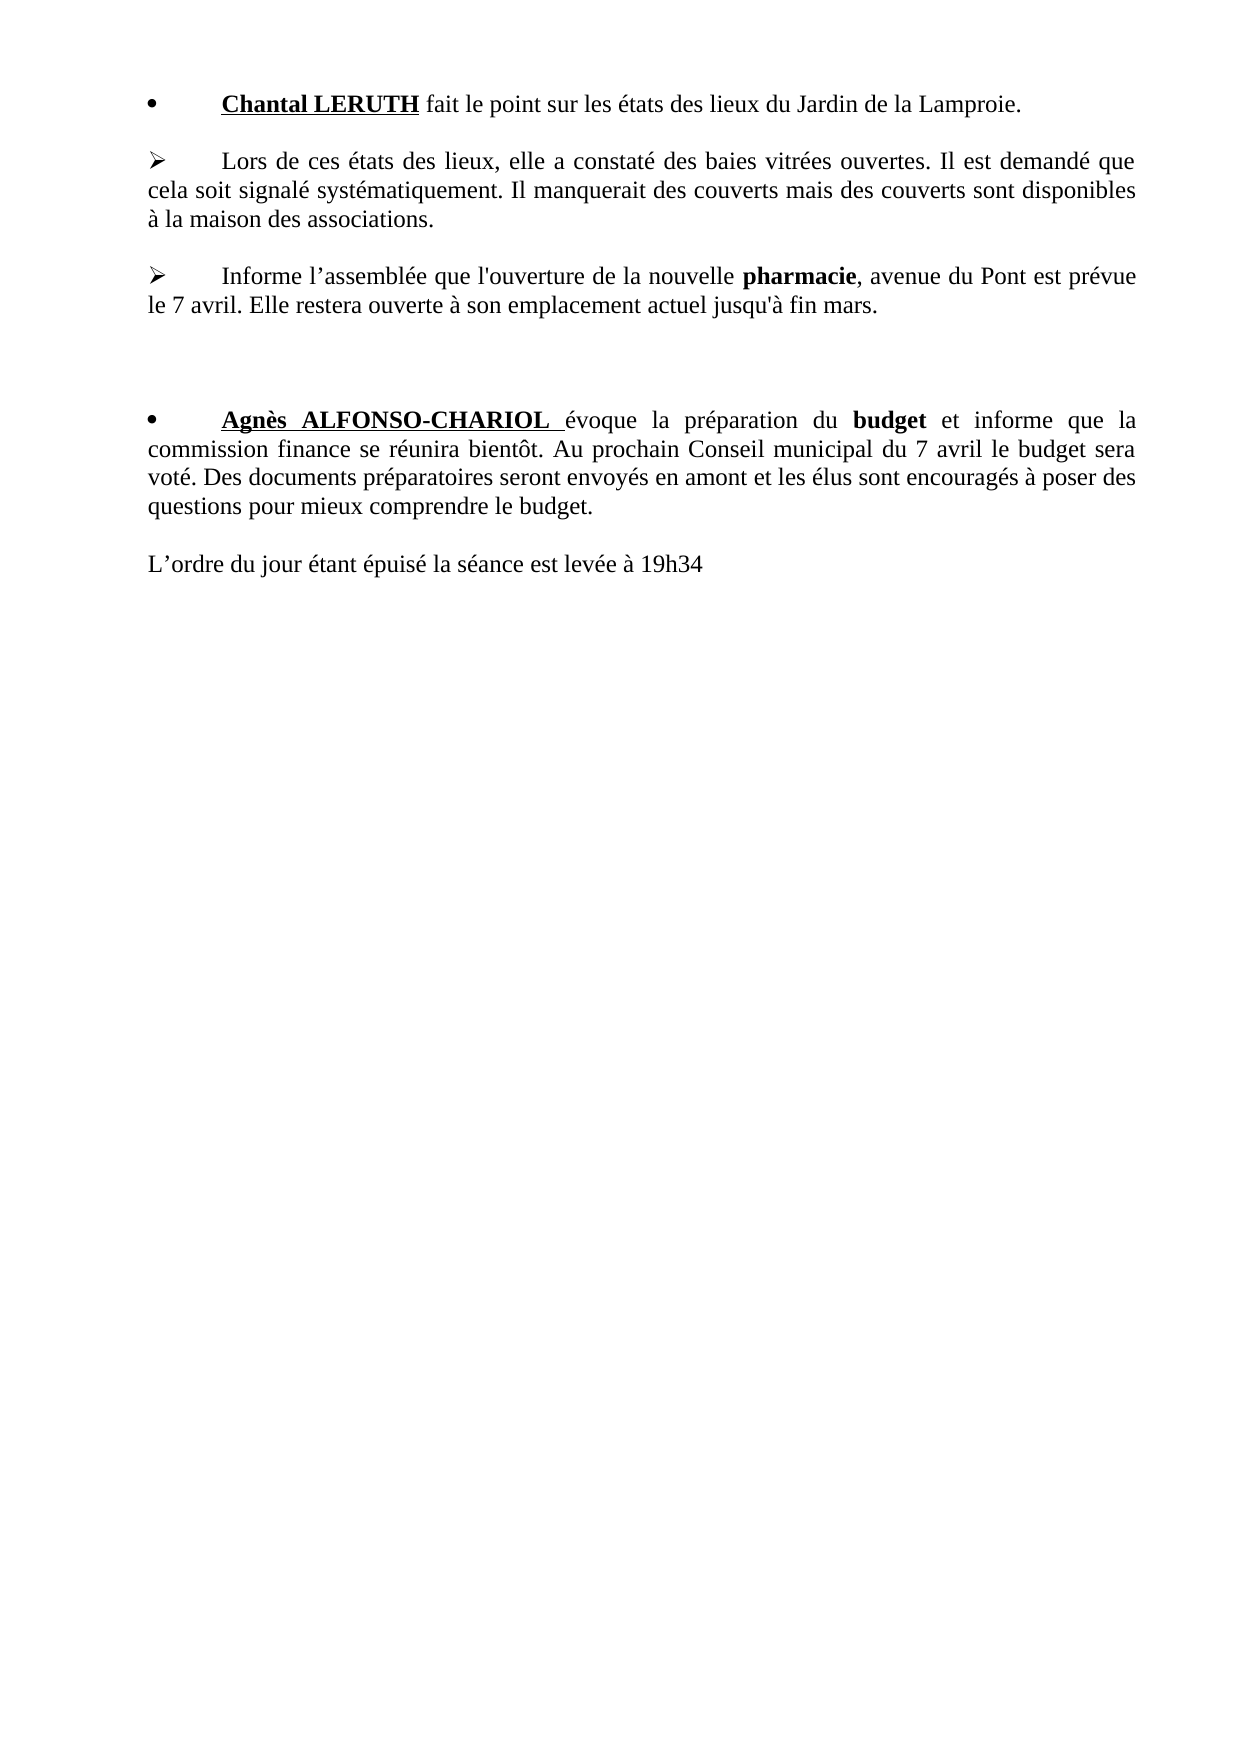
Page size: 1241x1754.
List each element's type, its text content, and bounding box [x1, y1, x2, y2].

list Chantal LERUTH fait le point sur les états des lieux du Jardin de la Lamproie. [148, 89, 1137, 117]
list Agnès ALFONSO-CHARIOL évoque la préparation du budget et informe que la commission finance se réunira bientôt. Au prochain Conseil municipal du 7 avril le budget sera voté. Des documents préparatoires seront envoyés en amont et les élus sont encouragés à poser des questions pour mieux comprendre le budget. [148, 405, 1137, 520]
list Informe l’assemblée que l'ouverture de la nouvelle pharmacie, avenue du Pont est prévue le 7 avril. Elle restera ouverte à son emplacement actuel jusqu'à fin mars. [148, 261, 1137, 319]
text L’ordre du jour étant épuisé la séance est levée à 19h34 [148, 549, 1137, 577]
list Lors de ces états des lieux, elle a constaté des baies vitrées ouvertes. Il est demandé que cela soit signalé systématiquement. Il manquerait des couverts mais des couverts sont disponibles à la maison des associations. [148, 146, 1137, 232]
